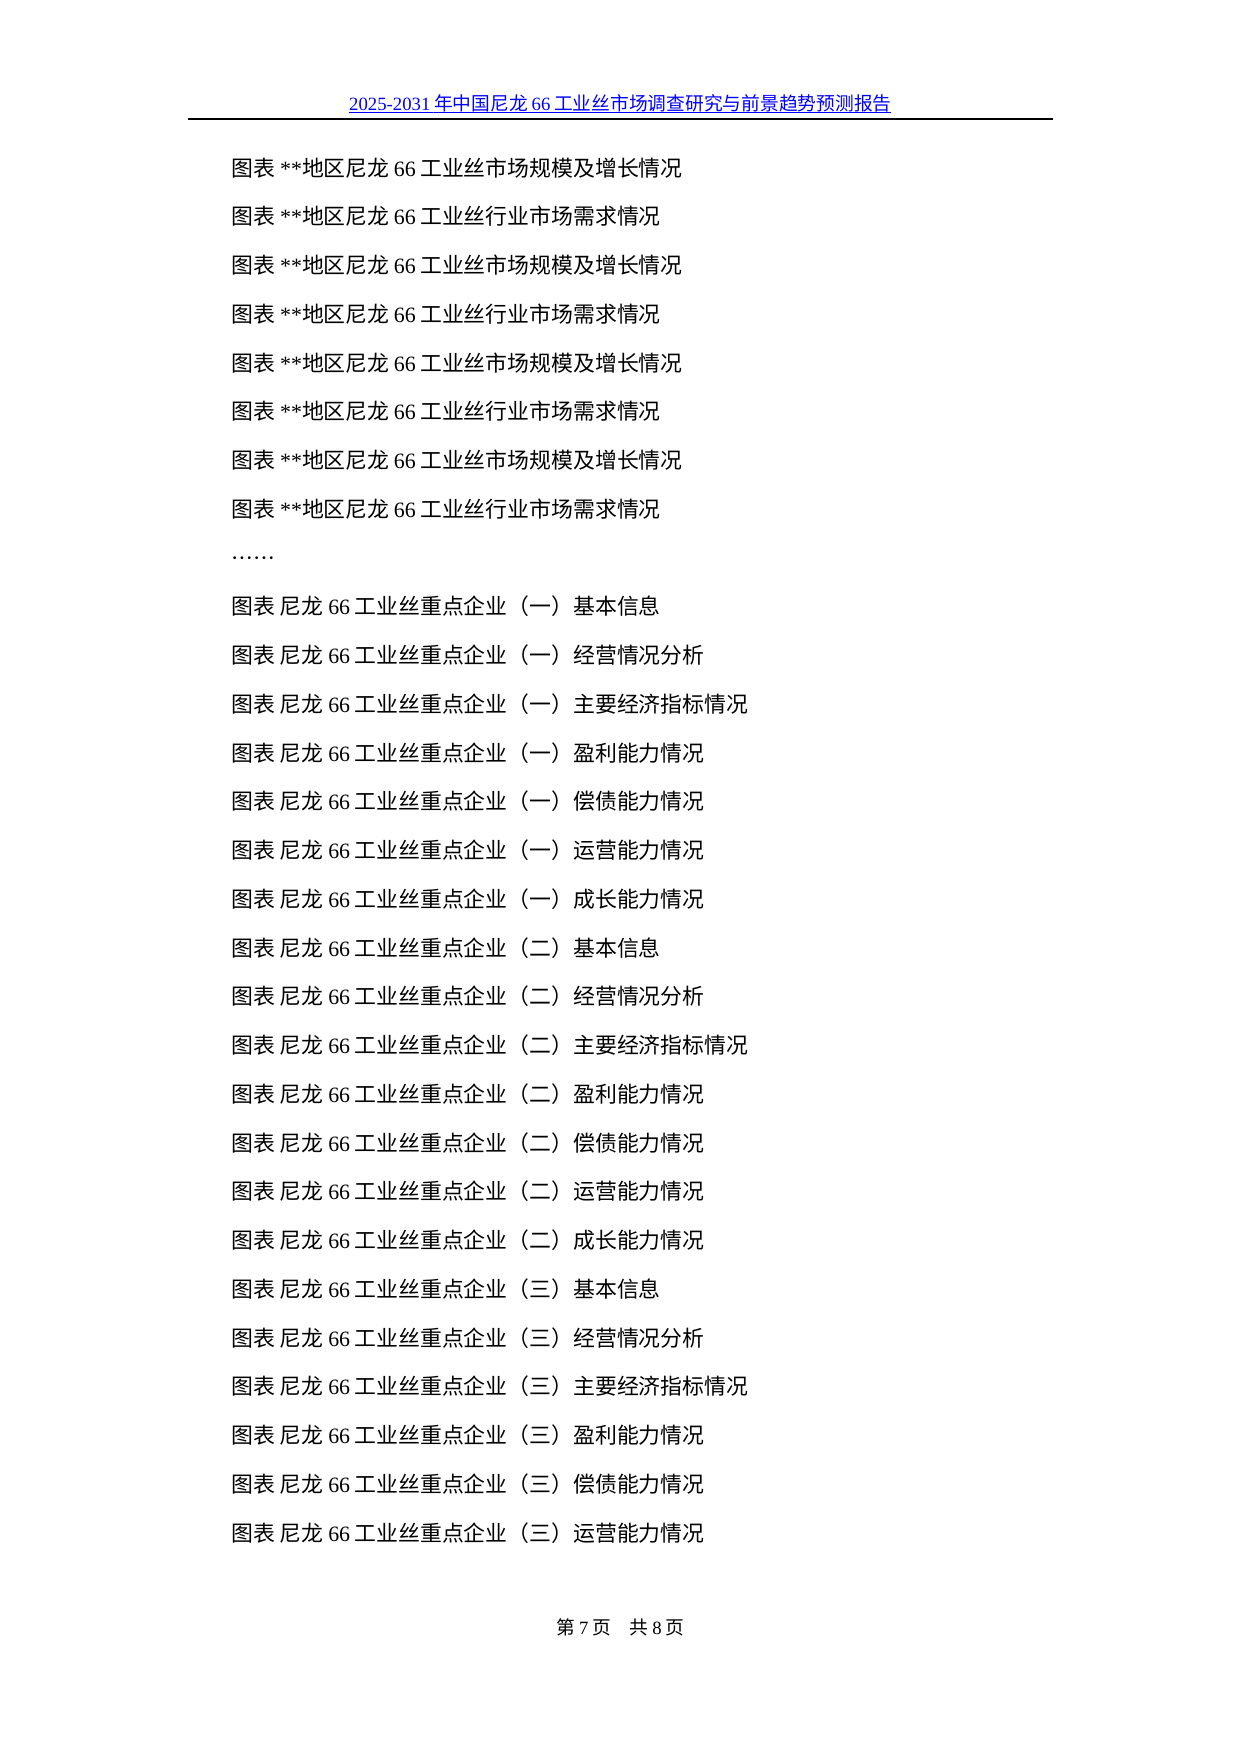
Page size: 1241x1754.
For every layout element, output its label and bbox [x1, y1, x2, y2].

text [187, 150, 1053, 1548]
